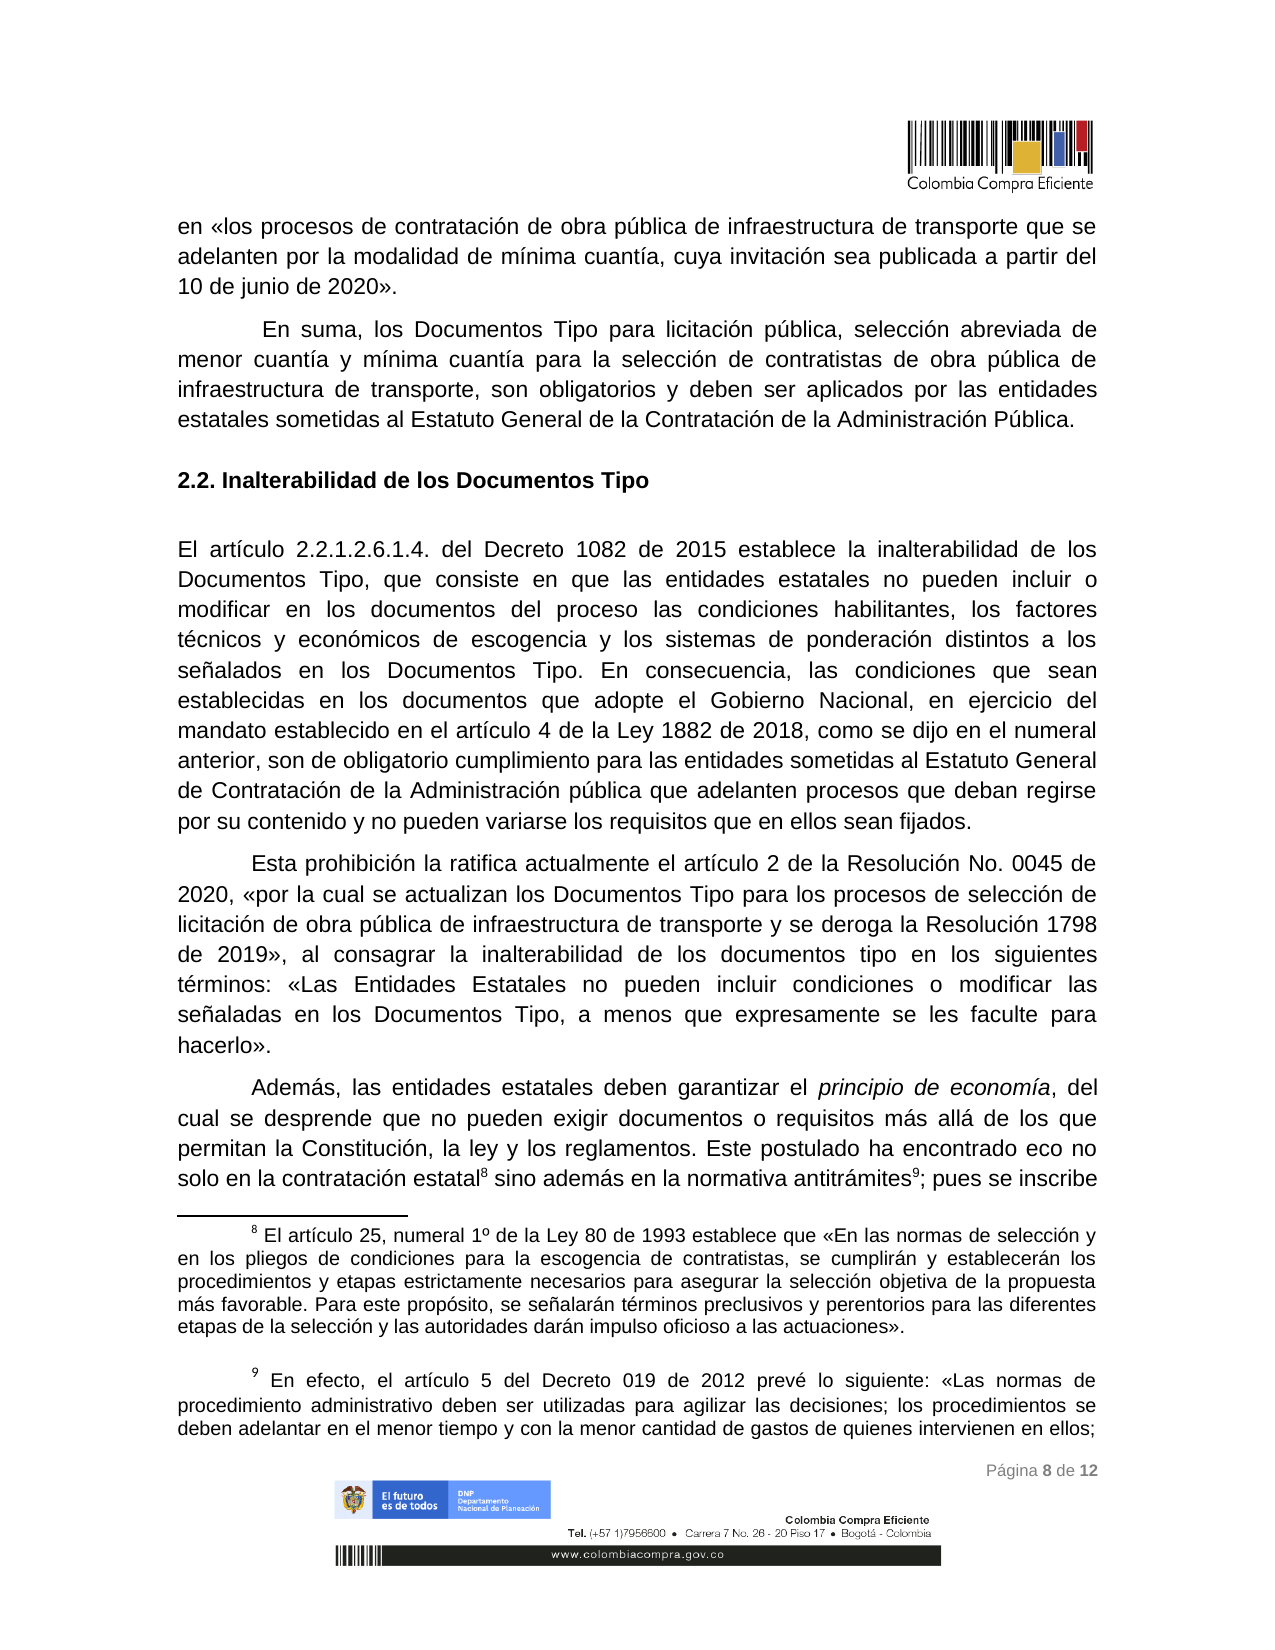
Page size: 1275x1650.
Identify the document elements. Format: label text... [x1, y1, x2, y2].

picture [899, 114, 1099, 196]
picture [334, 1480, 942, 1566]
text De otra parte, de manera análoga lo realizado por los Decretos 342 y 2096 de 2019, el Decreto 594 de 2020 dispuso la adopción de Documentos Tipo de obligatorio para procesos de selección en la modalidad de mínima cuantía para la selección de contratistas de obra pública de infraestructura de transporte, adicionando entre otros, el artículo 2.2.1.2.6.3.2 al Decreto 1082 de 2015, el cual contiene el correspondiente listado de documentos, así como el artículo 2.2.1.2.6.3.3 que encomienda a la Agencia Nacional de Contratación Pública - Colombia Compra Eficiente, en coordinación con el Departamento Nacional de Planeación (DNP) y el Ministerio de Transporte, el desarrollo e implementación de los respectivos documentos. Dicha facultad fue ejercida esta Agencia mediante la Resolución No. 094 de 21 de mayo de 2020, la cual en concordancia con el artículo 3 del Decreto 594 de 2020, dispone que estos documentos deberán ser aplicados en «los procesos de contratación de obra pública de infraestructura de transporte que se adelanten por la modalidad de mínima cuantía, cuya invitación sea publicada a partir del 10 de junio de 2020». [177, 213, 1098, 299]
text El artículo 2.2.1.2.6.1.4. del Decreto 1082 de 2015 establece la inalterabilidad de los Documentos Tipo, que consiste en que las entidades estatales no pueden incluir o modificar en los documentos del proceso las condiciones habilitantes, los factores técnicos y económicos de escogencia y los sistemas de ponderación distintos a los señalados en los Documentos Tipo. En consecuencia, las condiciones que sean establecidas en los documentos que adopte el Gobierno Nacional, en ejercicio del mandato establecido en el artículo 4 de la Ley 1882 de 2018, como se dijo en el numeral anterior, son de obligatorio cumplimiento para las entidades sometidas al Estatuto General de Contratación de la Administración pública que adelanten procesos que deban regirse por su contenido y no pueden variarse los requisitos que en ellos sean fijados. [177, 536, 1098, 834]
text Esta prohibición la ratifica actualmente el artículo 2 de la Resolución No. 0045 de 2020, «por la cual se actualizan los Documentos Tipo para los procesos de selección de licitación de obra pública de infraestructura de transporte y se deroga la Resolución 1798 de 2019», al consagrar la inalterabilidad de los documentos tipo en los siguientes términos: «Las Entidades Estatales no pueden incluir condiciones o modificar las señaladas en los Documentos Tipo, a menos que expresamente se les faculte para hacerlo». [177, 850, 1098, 1058]
list Inalterabilidad de los Documentos Tipo [177, 467, 1098, 493]
text En suma, los Documentos Tipo para licitación pública, selección abreviada de menor cuantía y mínima cuantía para la selección de contratistas de obra pública de infraestructura de transporte, son obligatorios y deben ser aplicados por las entidades estatales sometidas al Estatuto General de la Contratación de la Administración Pública. [177, 316, 1098, 433]
